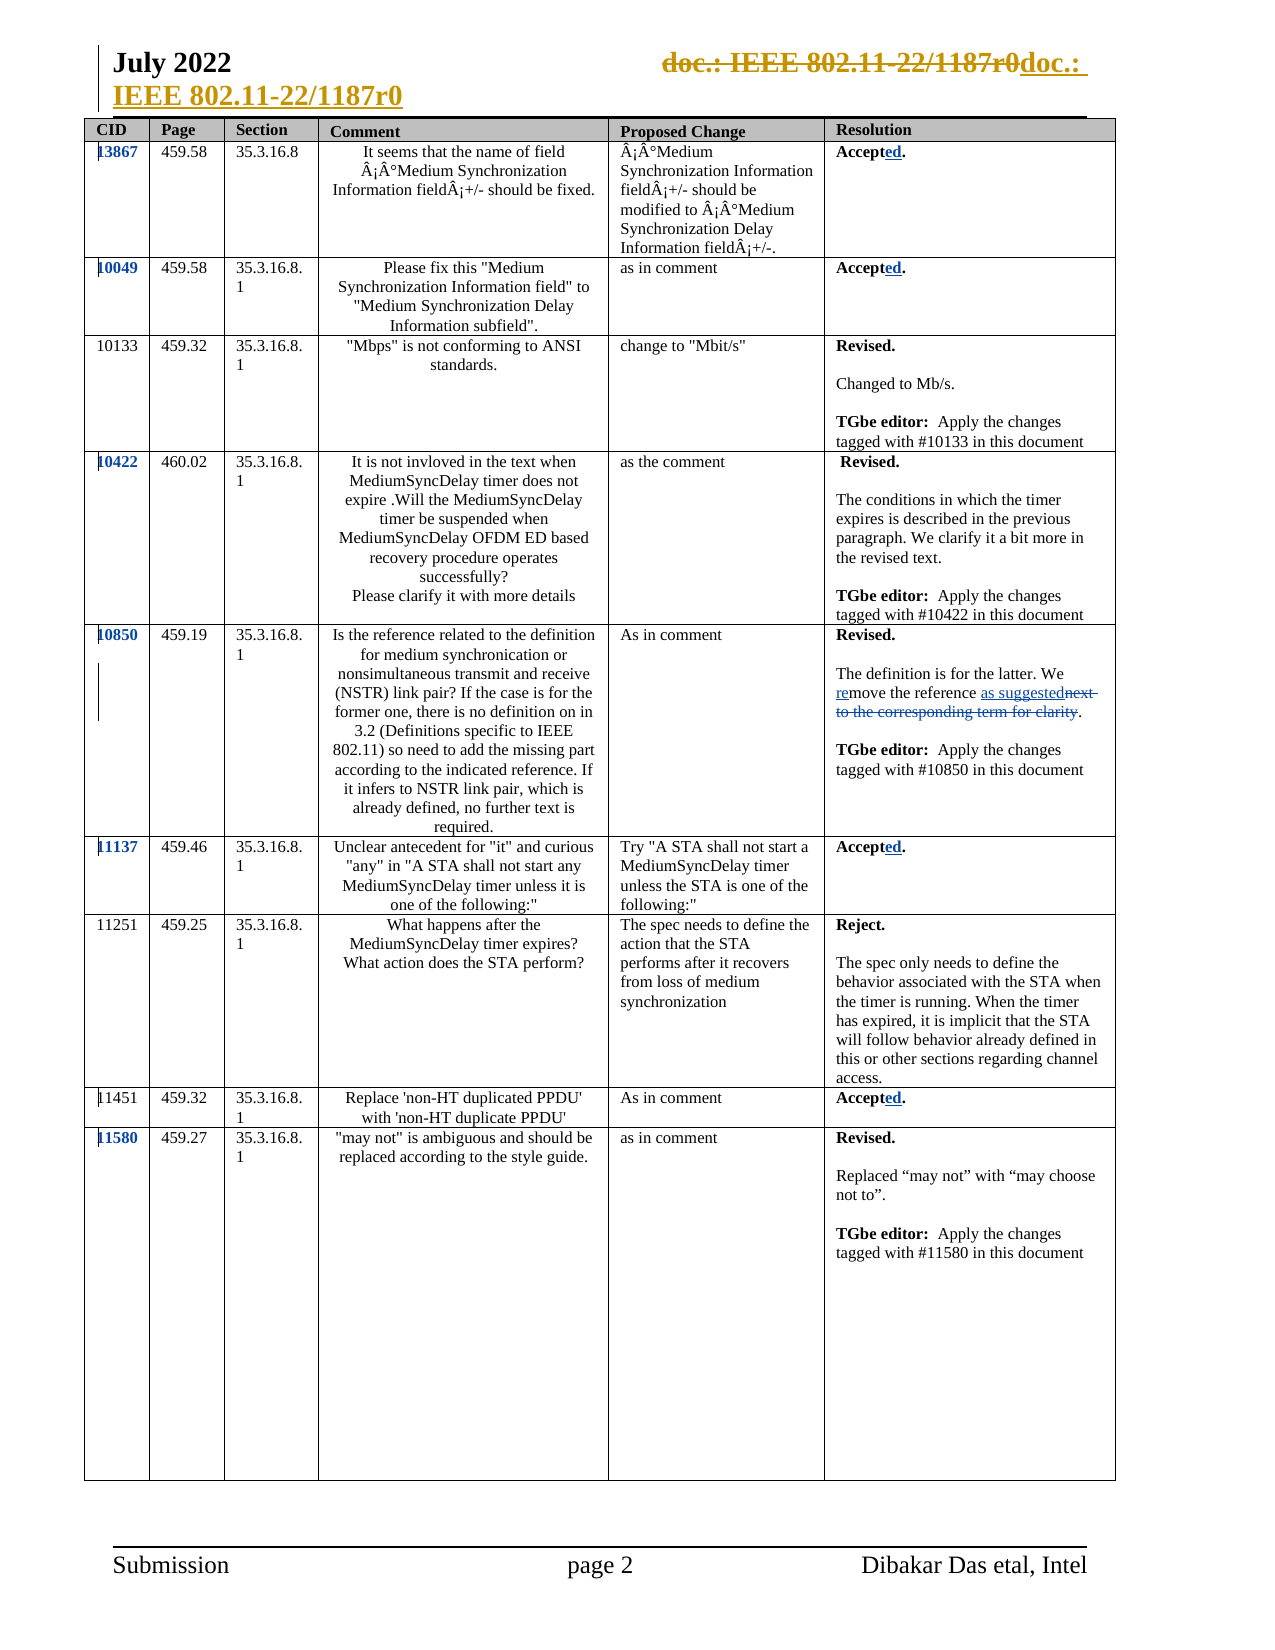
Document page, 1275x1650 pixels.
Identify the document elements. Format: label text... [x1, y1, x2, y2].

table_cell 35.3.16.8.1 [225, 336, 318, 451]
table_cell 35.3.16.8.1 [225, 1128, 318, 1480]
table_cell as in comment [609, 258, 824, 334]
table_cell Accept. [825, 1088, 1115, 1127]
table_cell Accept. [825, 258, 1115, 334]
table_cell 35.3.16.8.1 [225, 258, 318, 334]
table_cell 11580 [85, 1128, 149, 1480]
table_cell Reject. The spec only needs to define the behavior associated with the STA when the timer is running. When the timer has expired, it is implicit that the STA will follow behavior already defined in this or other sections regarding channel access. [825, 915, 1115, 1087]
table_cell 459.46 [150, 837, 224, 914]
table_cell Try "A STA shall not start a MediumSyncDelay timer unless the STA is one of the following:" [609, 837, 824, 914]
table_cell Is the reference related to the definition for medium synchronication or nonsimultaneous transmit and receive (NSTR) link pair? If the case is for the former one, there is no definition on in 3.2 (Definitions specific to IEEE 802.11) so need to add the missing part according to the indicated reference. If it infers to NSTR link pair, which is already defined, no further text is required. [319, 625, 608, 836]
table_cell 459.25 [150, 915, 224, 1087]
table_cell Accept. [825, 142, 1115, 257]
table_cell change to "Mbit/s" [609, 336, 824, 451]
table_cell Revised. Changed to Mb/s. TGbe editor: Apply the changes tagged with #10133 in this document [825, 336, 1115, 451]
table_header CID [85, 119, 149, 141]
table_cell Revised. The conditions in which the timer expires is described in the previous paragraph. We clarify it a bit more in the revised text. TGbe editor: Apply the changes tagged with #10422 in this document [825, 452, 1115, 624]
table_cell 35.3.16.8.1 [225, 915, 318, 1087]
table_cell 10422 [85, 452, 149, 624]
table_cell 459.19 [150, 625, 224, 836]
table_cell 13867 [85, 142, 149, 257]
table_cell The spec needs to define the action that the STA performs after it recovers from loss of medium synchronization [609, 915, 824, 1087]
table_cell 459.58 [150, 258, 224, 334]
table_header Page [150, 119, 224, 141]
table_cell Unclear antecedent for "it" and curious "any" in "A STA shall not start any MediumSyncDelay timer unless it is one of the following:" [319, 837, 608, 914]
table_cell 11137 [85, 837, 149, 914]
table_cell 35.3.16.8 [225, 142, 318, 257]
table_cell 460.02 [150, 452, 224, 624]
table_header Resolution [825, 119, 1115, 141]
table_cell Please fix this "Medium Synchronization Information field" to "Medium Synchronization Delay Information subfield". [319, 258, 608, 334]
table_cell 35.3.16.8.1 [225, 452, 318, 624]
table_cell 35.3.16.8.1 [225, 1088, 318, 1127]
table_header Comment [319, 119, 608, 141]
table_cell 459.32 [150, 1088, 224, 1127]
table_cell It seems that the name of field Â¡Â°Medium Synchronization Information fieldÂ¡+/- should be fixed. [319, 142, 608, 257]
table_cell 459.32 [150, 336, 224, 451]
table_cell 459.58 [150, 142, 224, 257]
table_cell As in comment [609, 625, 824, 836]
table_cell as in comment [609, 1128, 824, 1480]
table_cell Revised. The definition is for the latter. We move the reference . TGbe editor: Apply the changes tagged with #10850 in this document [825, 625, 1115, 836]
table_cell Replace 'non-HT duplicated PPDU' with 'non-HT duplicate PPDU' [319, 1088, 608, 1127]
table_cell "may not" is ambiguous and should be replaced according to the style guide. [319, 1128, 608, 1480]
table_cell Accept. [825, 837, 1115, 914]
table_cell 11251 [85, 915, 149, 1087]
table_cell 35.3.16.8.1 [225, 837, 318, 914]
table_cell Â¡Â°Medium Synchronization Information fieldÂ¡+/- should be modified to Â¡Â°Medium Synchronization Delay Information fieldÂ¡+/-. [609, 142, 824, 257]
table_header Proposed Change [609, 119, 824, 141]
table_cell 10850 [85, 625, 149, 836]
table_cell 10049 [85, 258, 149, 334]
table_cell 10133 [85, 336, 149, 451]
table_cell Revised. Replaced “may not” with “may choose not to”. TGbe editor: Apply the changes tagged with #11580 in this document [825, 1128, 1115, 1480]
table_cell 459.27 [150, 1128, 224, 1480]
table_cell 11451 [85, 1088, 149, 1127]
table_cell It is not invloved in the text when MediumSyncDelay timer does not expire .Will the MediumSyncDelay timer be suspended when MediumSyncDelay OFDM ED based recovery procedure operates successfully? Please clarify it with more details [319, 452, 608, 624]
table_cell 35.3.16.8.1 [225, 625, 318, 836]
table_cell As in comment [609, 1088, 824, 1127]
table_cell "Mbps" is not conforming to ANSI standards. [319, 336, 608, 451]
table_cell as the comment [609, 452, 824, 624]
table_header Section [225, 119, 318, 141]
table_cell What happens after the MediumSyncDelay timer expires? What action does the STA perform? [319, 915, 608, 1087]
